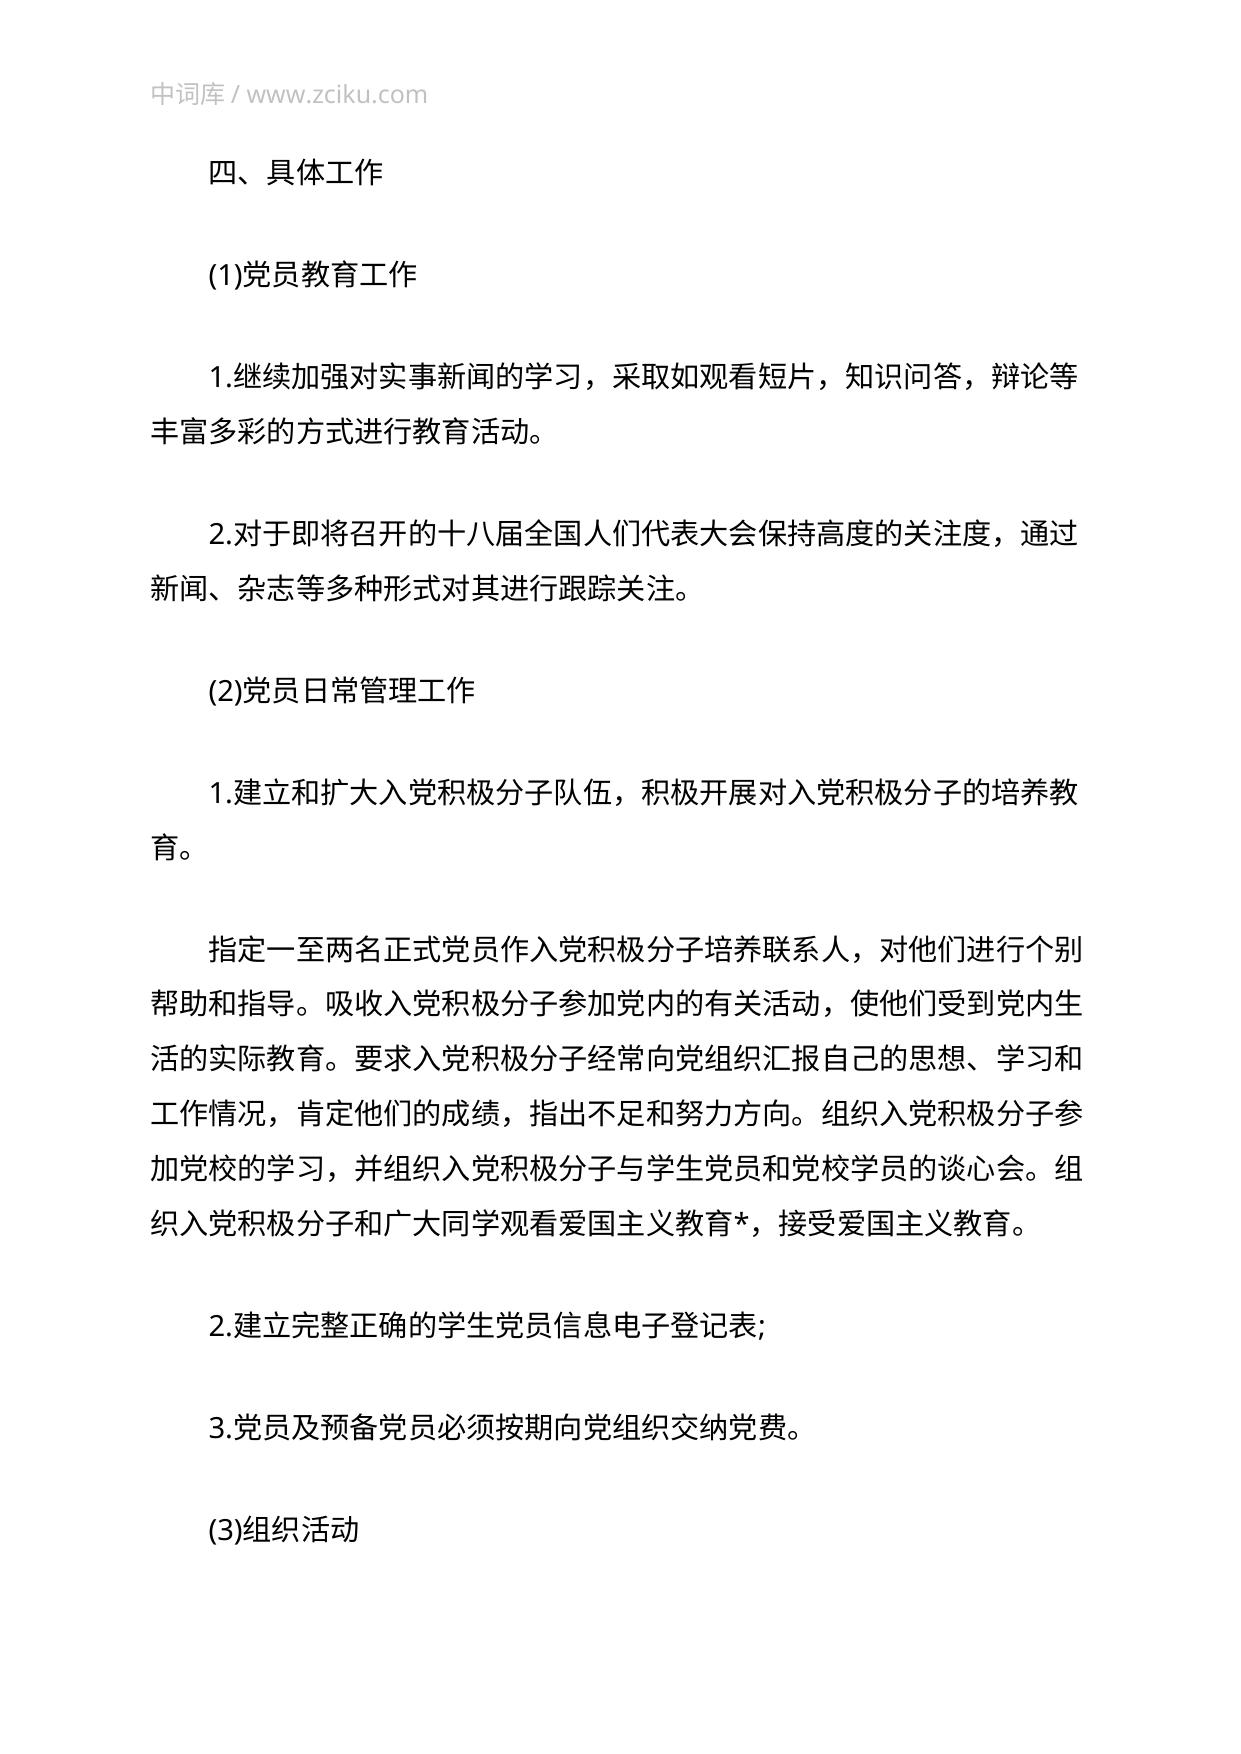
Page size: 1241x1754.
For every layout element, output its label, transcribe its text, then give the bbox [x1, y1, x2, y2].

text 2.建立完整正确的学生党员信息电子登记表; [150, 1302, 1090, 1345]
text (2)党员日常管理工作 [150, 667, 1090, 710]
text (3)组织活动 [150, 1506, 1090, 1549]
text 3.党员及预备党员必须按期向党组织交纳党费。 [150, 1404, 1090, 1447]
text 四、具体工作 [150, 150, 1090, 192]
text 2.对于即将召开的十八届全国人们代表大会保持高度的关注度，通过新闻、杂志等多种形式对其进行跟踪关注。 [150, 511, 1090, 608]
text 指定一至两名正式党员作入党积极分子培养联系人，对他们进行个别帮助和指导。吸收入党积极分子参加党内的有关活动，使他们受到党内生活的实际教育。要求入党积极分子经常向党组织汇报自己的思想、学习和工作情况，肯定他们的成绩，指出不足和努力方向。组织入党积极分子参加党校的学习，并组织入党积极分子与学生党员和党校学员的谈心会。组织入党积极分子和广大同学观看爱国主义教育*，接受爱国主义教育。 [150, 926, 1090, 1243]
text 1.继续加强对实事新闻的学习，采取如观看短片，知识问答，辩论等丰富多彩的方式进行教育活动。 [150, 354, 1090, 451]
text 1.建立和扩大入党积极分子队伍，积极开展对入党积极分子的培养教育。 [150, 769, 1090, 867]
text (1)党员教育工作 [150, 252, 1090, 294]
